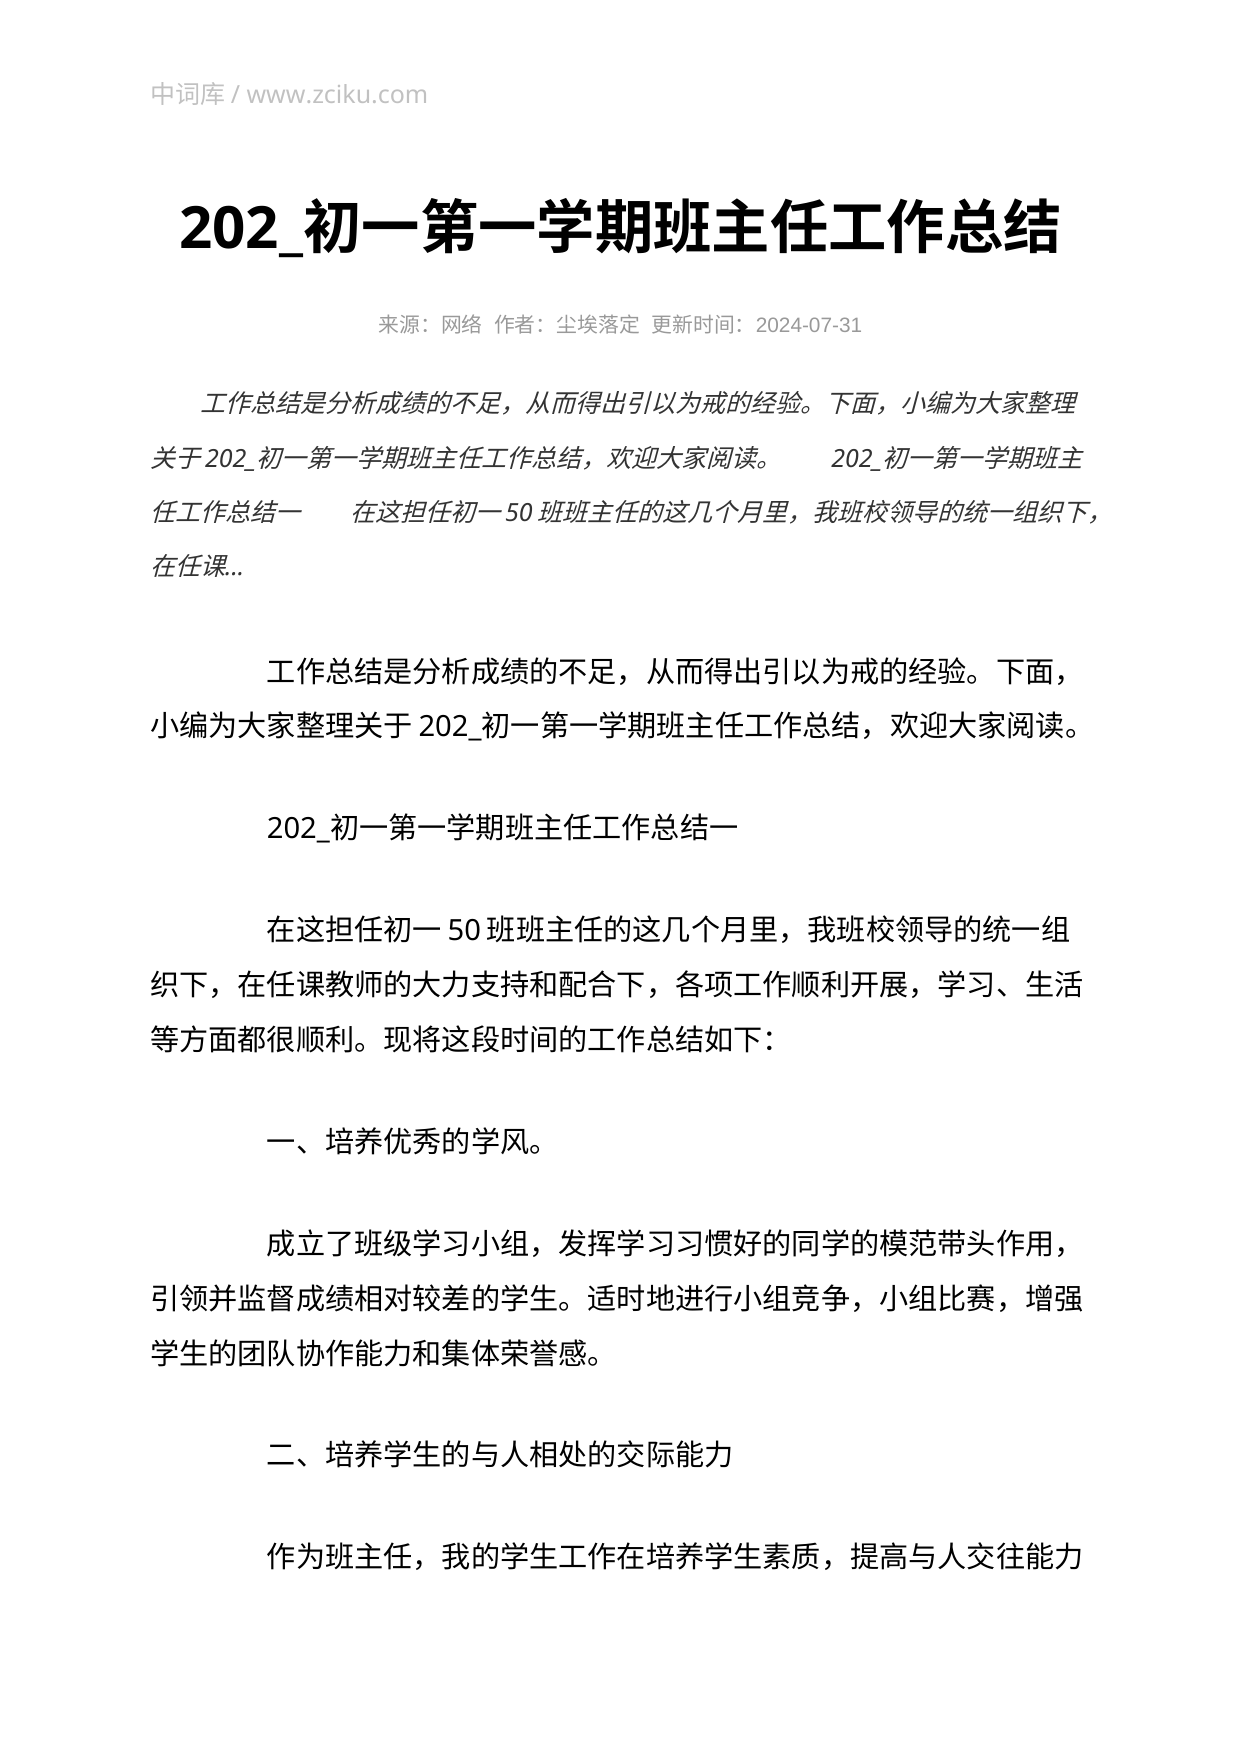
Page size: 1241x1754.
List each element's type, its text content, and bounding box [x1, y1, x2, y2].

text 二、培养学生的与人相处的交际能力 [150, 1432, 1090, 1474]
text 成立了班级学习小组，发挥学习习惯好的同学的模范带头作用，引领并监督成绩相对较差的学生。适时地进行小组竞争，小组比赛，增强学生的团队协作能力和集体荣誉感。 [150, 1220, 1090, 1372]
text 来源：网络 作者：尘埃落定 更新时间：2024-07-31 [150, 313, 1090, 337]
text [150, 1534, 1090, 1576]
text 工作总结是分析成绩的不足，从而得出引以为戒的经验。下面，小编为大家整理关于202_初一第一学期班主任工作总结，欢迎大家阅读。 [150, 648, 1090, 745]
text 在这担任初一50班班主任的这几个月里，我班校领导的统一组织下，在任课教师的大力支持和配合下，各项工作顺利开展，学习、生活等方面都很顺利。现将这段时间的工作总结如下： [150, 907, 1090, 1059]
text 一、培养优秀的学风。 [150, 1119, 1090, 1161]
text 202_初一第一学期班主任工作总结一 [150, 805, 1090, 847]
subtitle 202_初一第一学期班主任工作总结 [150, 181, 1090, 266]
text 工作总结是分析成绩的不足，从而得出引以为戒的经验。下面，小编为大家整理关于202_初一第一学期班主任工作总结，欢迎大家阅读。 202_初一第一学期班主任工作总结一 在这担任初一50班班主任的这几个月里，我班校领导的统一组织下，在任课... [150, 384, 1090, 583]
